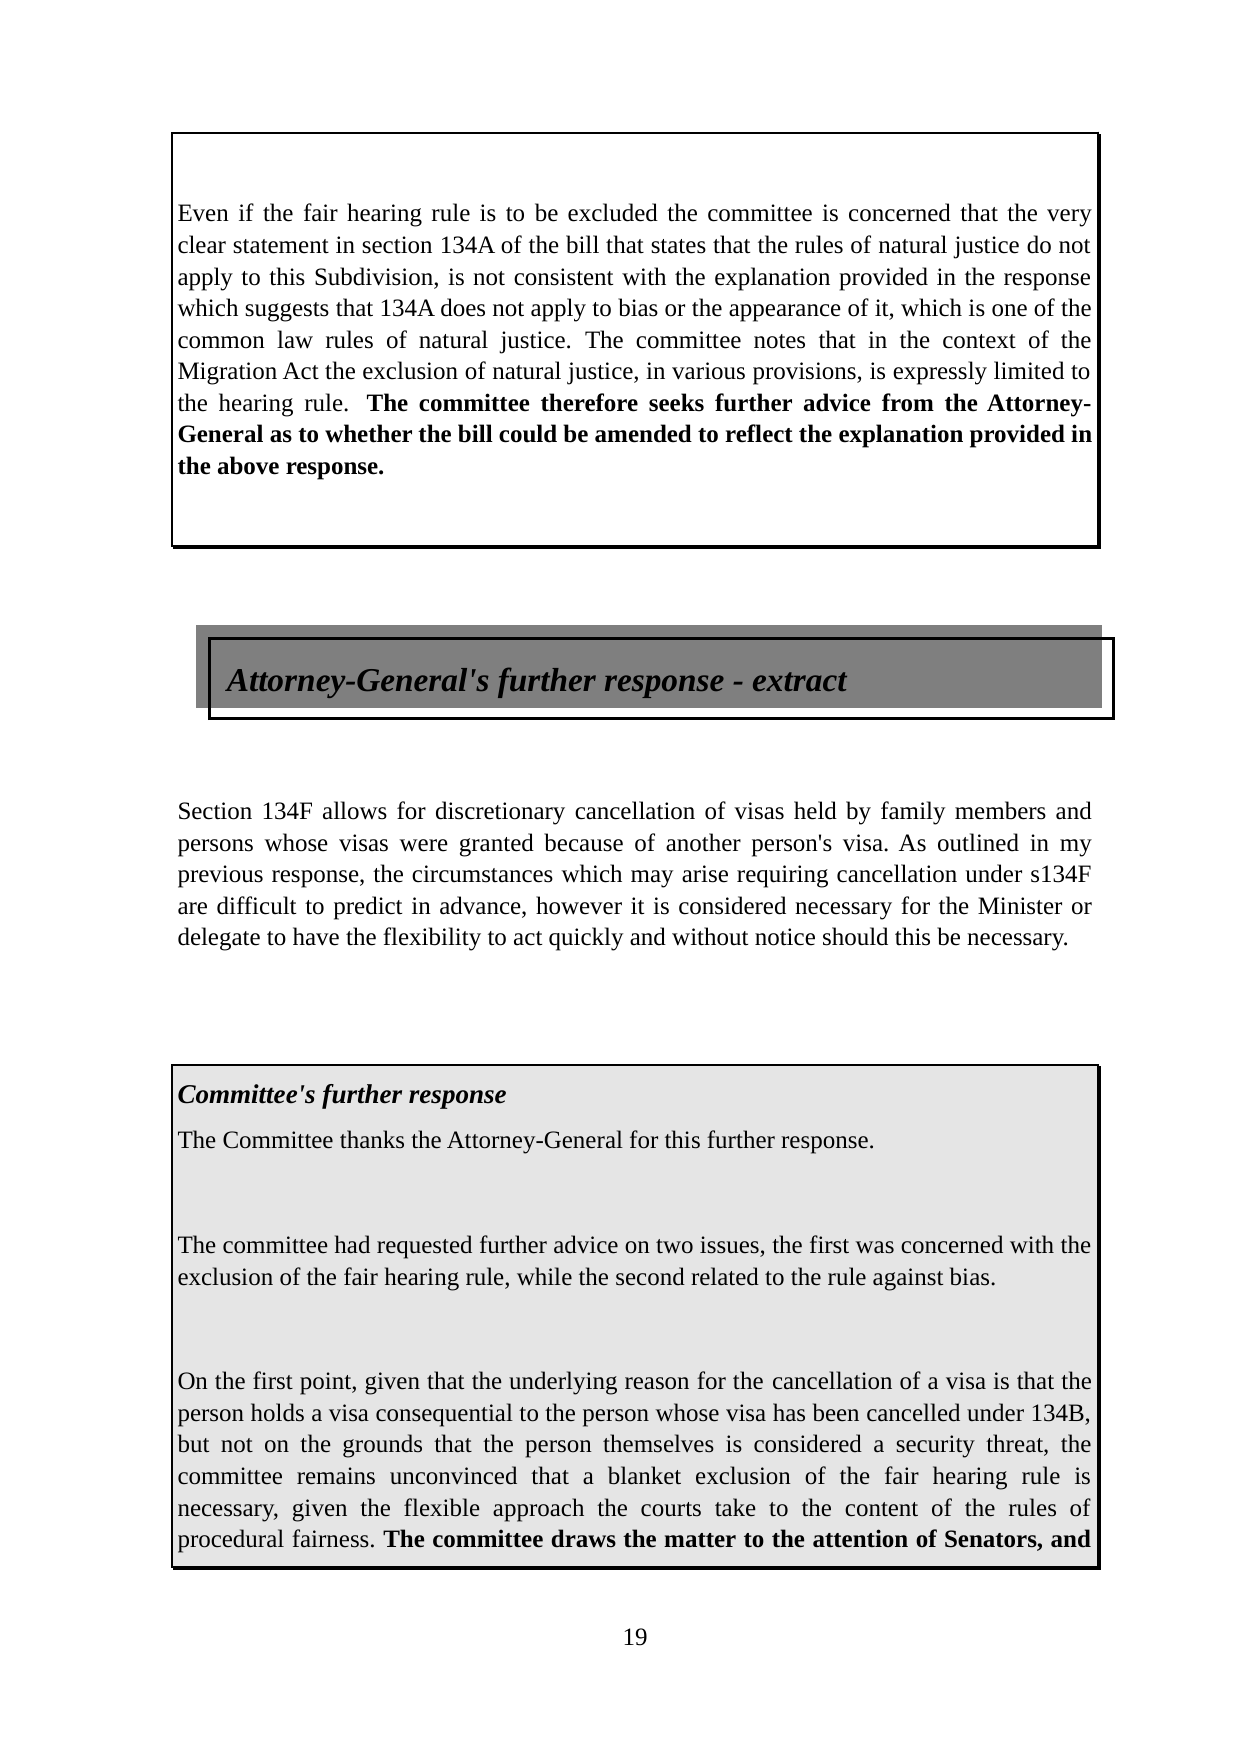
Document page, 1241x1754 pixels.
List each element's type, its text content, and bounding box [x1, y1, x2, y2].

text Section 134F allows for discretionary cancellation of visas held by family members and persons whose visas were granted because of another person's visa. As outlined in my previous response, the circumstances which may arise requiring cancellation under s134F are difficult to predict in advance, however it is considered necessary for the Minister or delegate to have the flexibility to act quickly and without notice should this be necessary. [177, 796, 1092, 951]
text The Committee thanks the Attorney-General for this further response. [173, 1111, 1097, 1154]
text Committee's further response [173, 1066, 1097, 1110]
text Even if the fair hearing rule is to be excluded the committee is concerned that the very clear statement in section 134A of the bill that states that the rules of natural justice do not apply to this Subdivision, is not consistent with the explanation provided in the response which suggests that 134A does not apply to bias or the appearance of it, which is one of the common law rules of natural justice. The committee notes that in the context of the Migration Act the exclusion of natural justice, in various provisions, is expressly limited to the hearing rule. The committee therefore seeks further advice from the Attorney-General as to whether the bill could be amended to reflect the explanation provided in the above response. [173, 184, 1097, 480]
text The committee had requested further advice on two issues, the first was concerned with the exclusion of the fair hearing rule, while the second related to the rule against bias. [173, 1216, 1097, 1290]
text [173, 1352, 1097, 1566]
